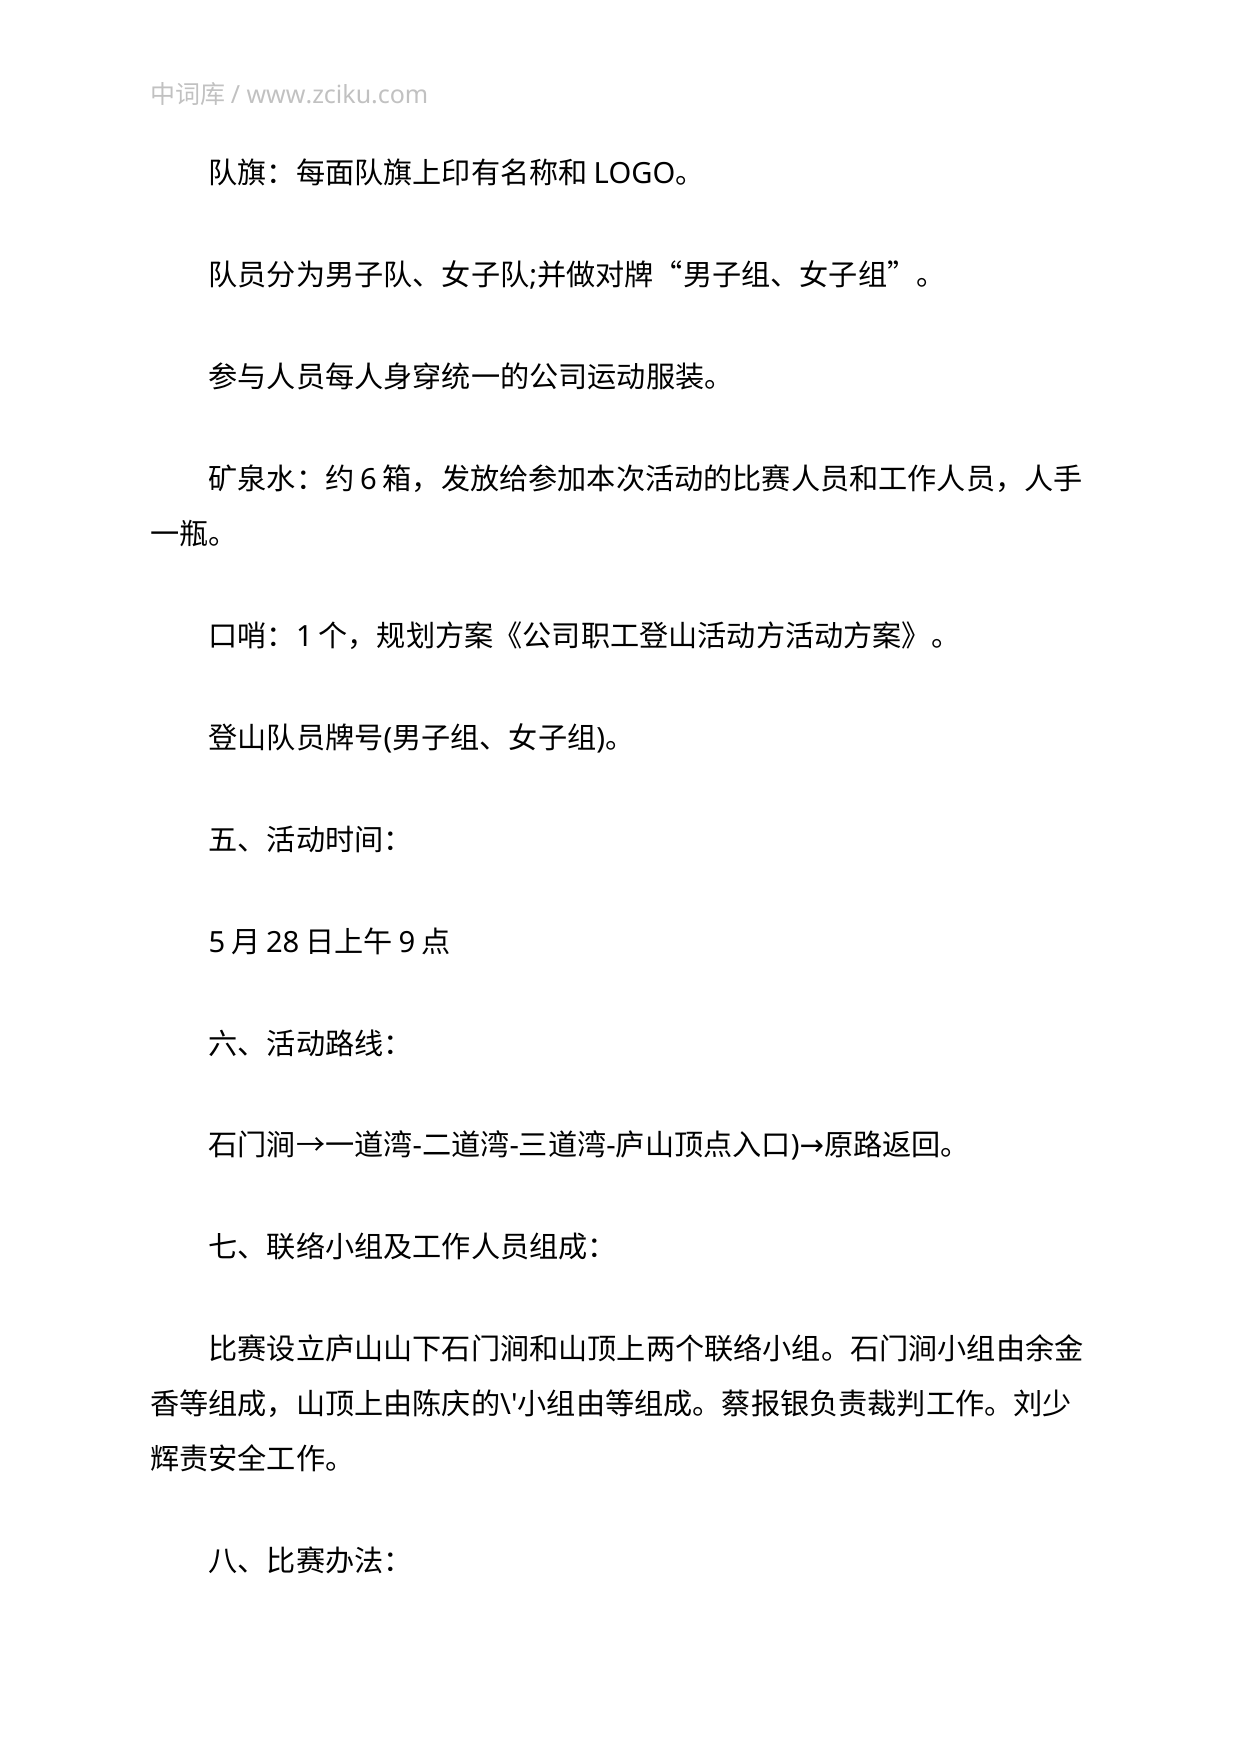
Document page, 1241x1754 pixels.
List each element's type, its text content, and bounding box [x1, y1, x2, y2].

text 队旗：每面队旗上印有名称和LOGO。 [150, 150, 1090, 192]
text 六、活动路线： [150, 1020, 1090, 1062]
text 七、联络小组及工作人员组成： [150, 1224, 1090, 1266]
text 石门涧→一道湾-二道湾-三道湾-庐山顶点入口)→原路返回。 [150, 1122, 1090, 1164]
text 登山队员牌号(男子组、女子组)。 [150, 714, 1090, 757]
text 口哨：1个，规划方案《公司职工登山活动方活动方案》。 [150, 612, 1090, 655]
text 矿泉水：约6箱，发放给参加本次活动的比赛人员和工作人员，人手一瓶。 [150, 456, 1090, 553]
text 5月28日上午9点 [150, 918, 1090, 961]
text 五、活动时间： [150, 816, 1090, 859]
text 八、比赛办法： [150, 1537, 1090, 1580]
text 比赛设立庐山山下石门涧和山顶上两个联络小组。石门涧小组由余金香等组成，山顶上由陈庆的\'小组由等组成。蔡报银负责裁判工作。刘少辉责安全工作。 [150, 1326, 1090, 1478]
text 队员分为男子队、女子队;并做对牌“男子组、女子组”。 [150, 252, 1090, 294]
text 参与人员每人身穿统一的公司运动服装。 [150, 354, 1090, 396]
